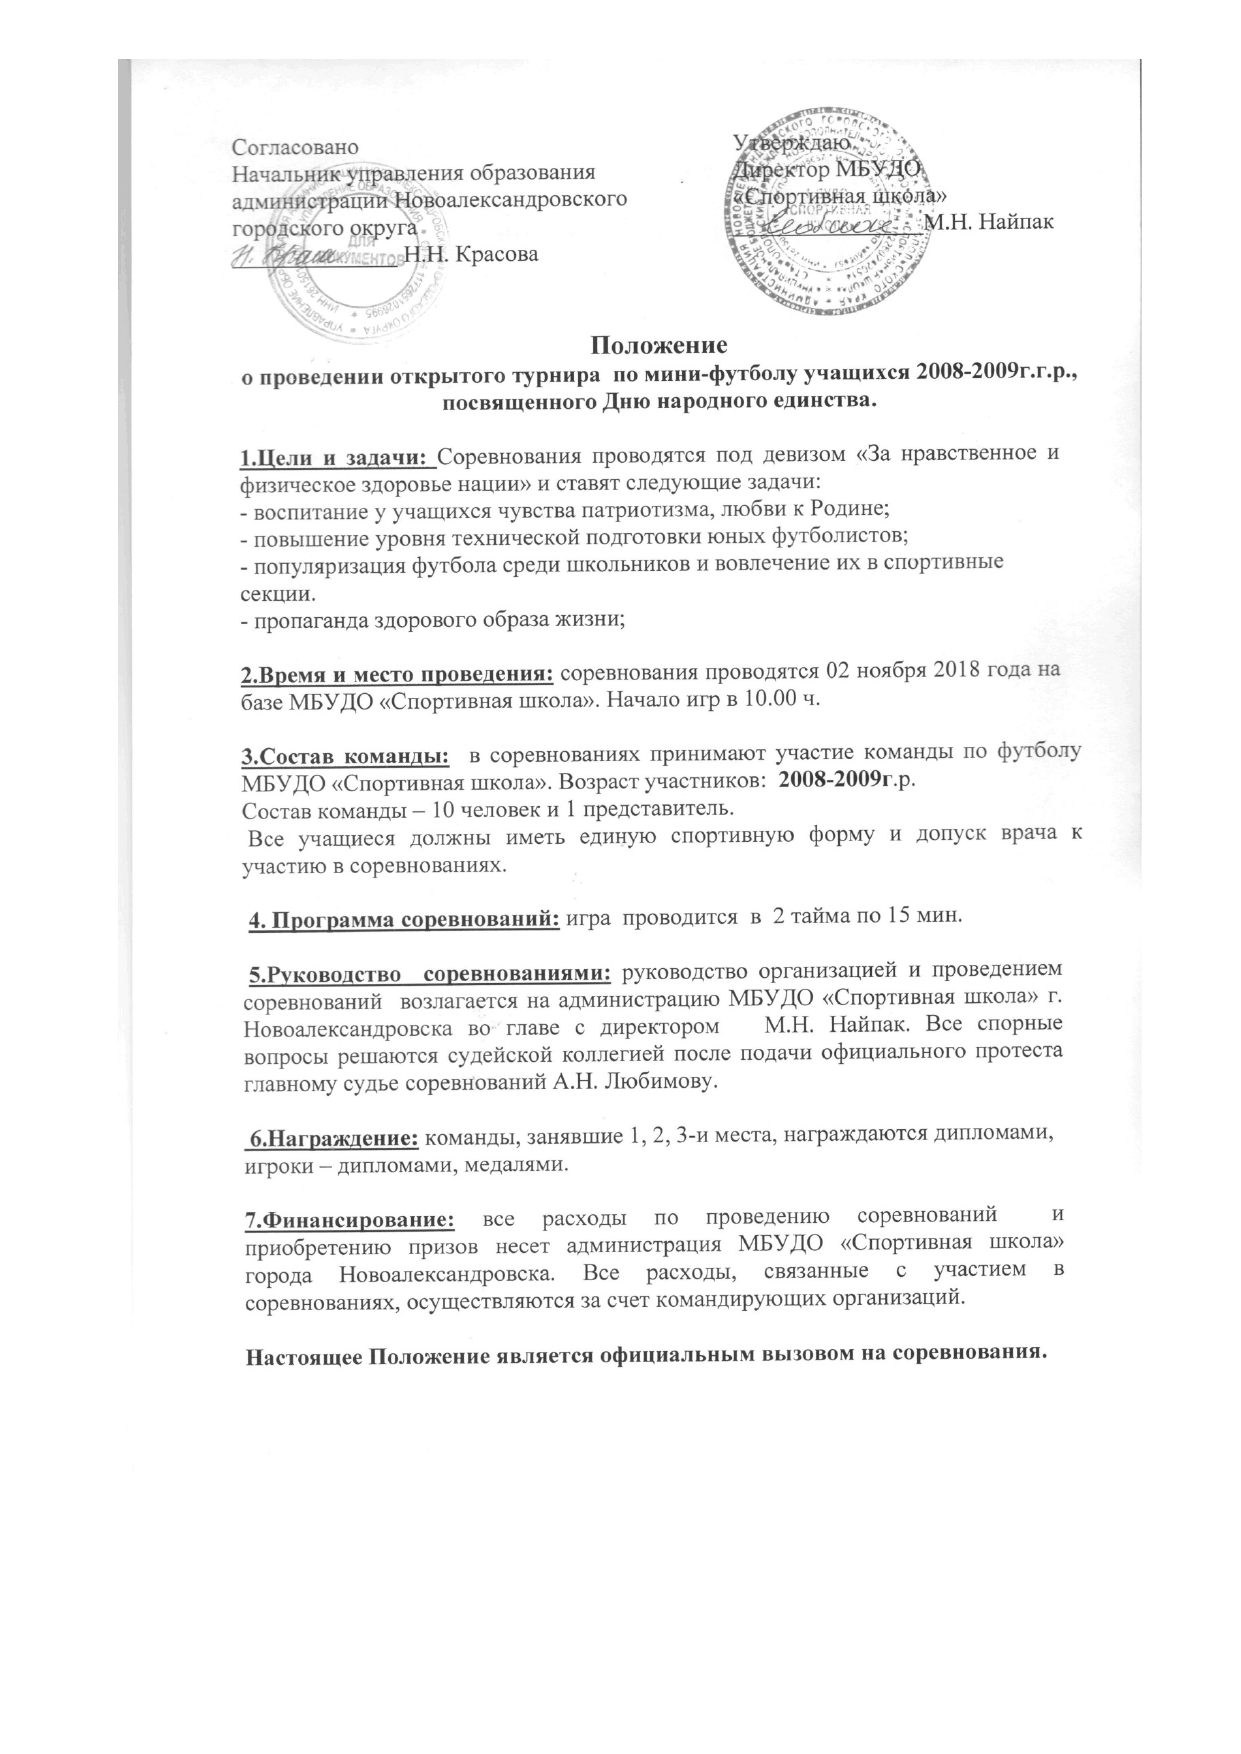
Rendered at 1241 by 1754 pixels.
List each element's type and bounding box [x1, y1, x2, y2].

picture [118, 59, 1152, 1482]
